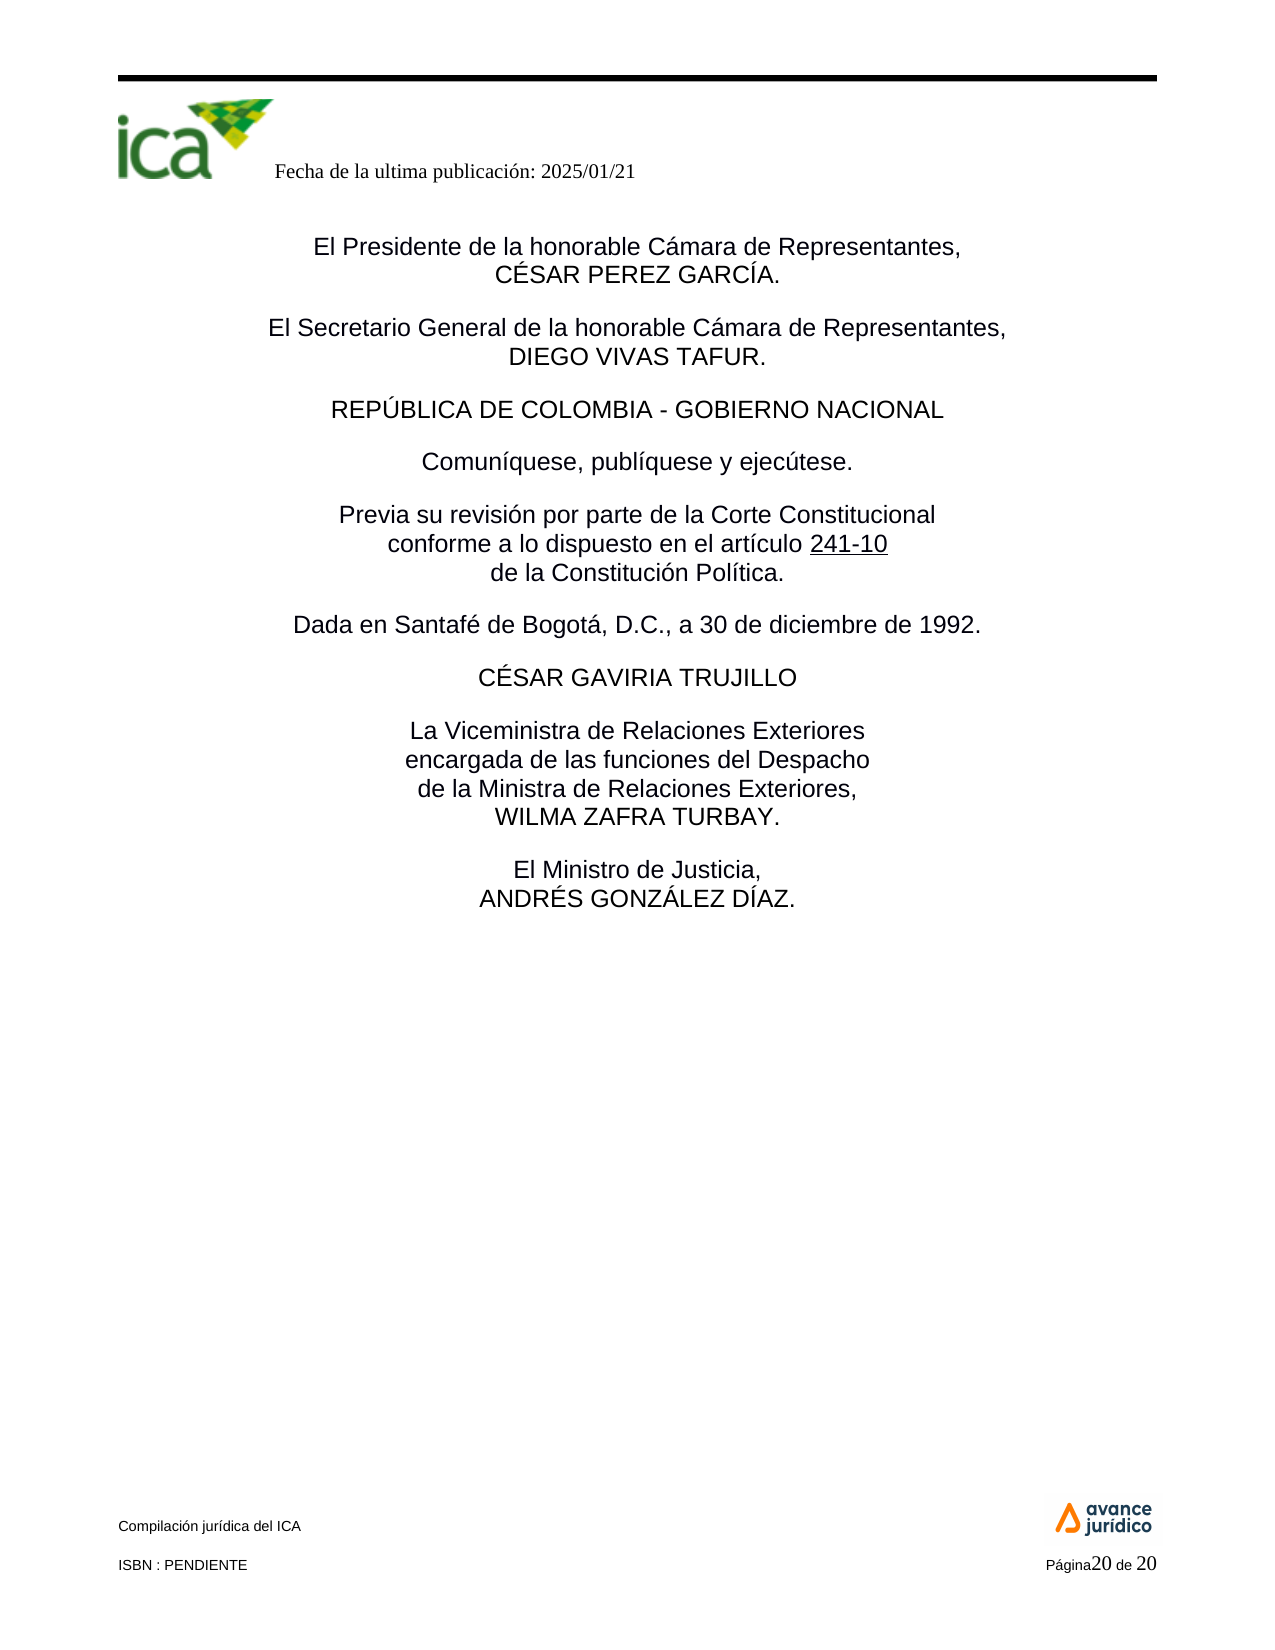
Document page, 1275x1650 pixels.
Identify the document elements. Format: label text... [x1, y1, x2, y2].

text El Presidente de la honorable Cámara de Representantes, [118, 231, 1157, 260]
text encargada de las funciones del Despacho [118, 745, 1157, 774]
text ANDRÉS GONZÁLEZ DÍAZ. [118, 884, 1157, 913]
text CÉSAR PEREZ GARCÍA. [118, 260, 1157, 289]
text de la Ministra de Relaciones Exteriores, [118, 774, 1157, 802]
text DIEGO VIVAS TAFUR. [118, 342, 1157, 371]
text Dada en Santafé de Bogotá, D.C., a 30 de diciembre de 1992. [118, 611, 1157, 639]
text El Ministro de Justicia, [118, 855, 1157, 884]
text conforme a lo dispuesto en el artículo 241-10 [118, 529, 1157, 558]
text Comuníquese, publíquese y ejecútese. [118, 447, 1157, 476]
text REPÚBLICA DE COLOMBIA - GOBIERNO NACIONAL [118, 394, 1157, 423]
text La Viceministra de Relaciones Exteriores [118, 716, 1157, 745]
text WILMA ZAFRA TURBAY. [118, 802, 1157, 831]
text Previa su revisión por parte de la Corte Constitucional [118, 500, 1157, 529]
text El Secretario General de la honorable Cámara de Representantes, [118, 313, 1157, 342]
text CÉSAR GAVIRIA TRUJILLO [118, 663, 1157, 692]
text de la Constitución Política. [118, 558, 1157, 586]
